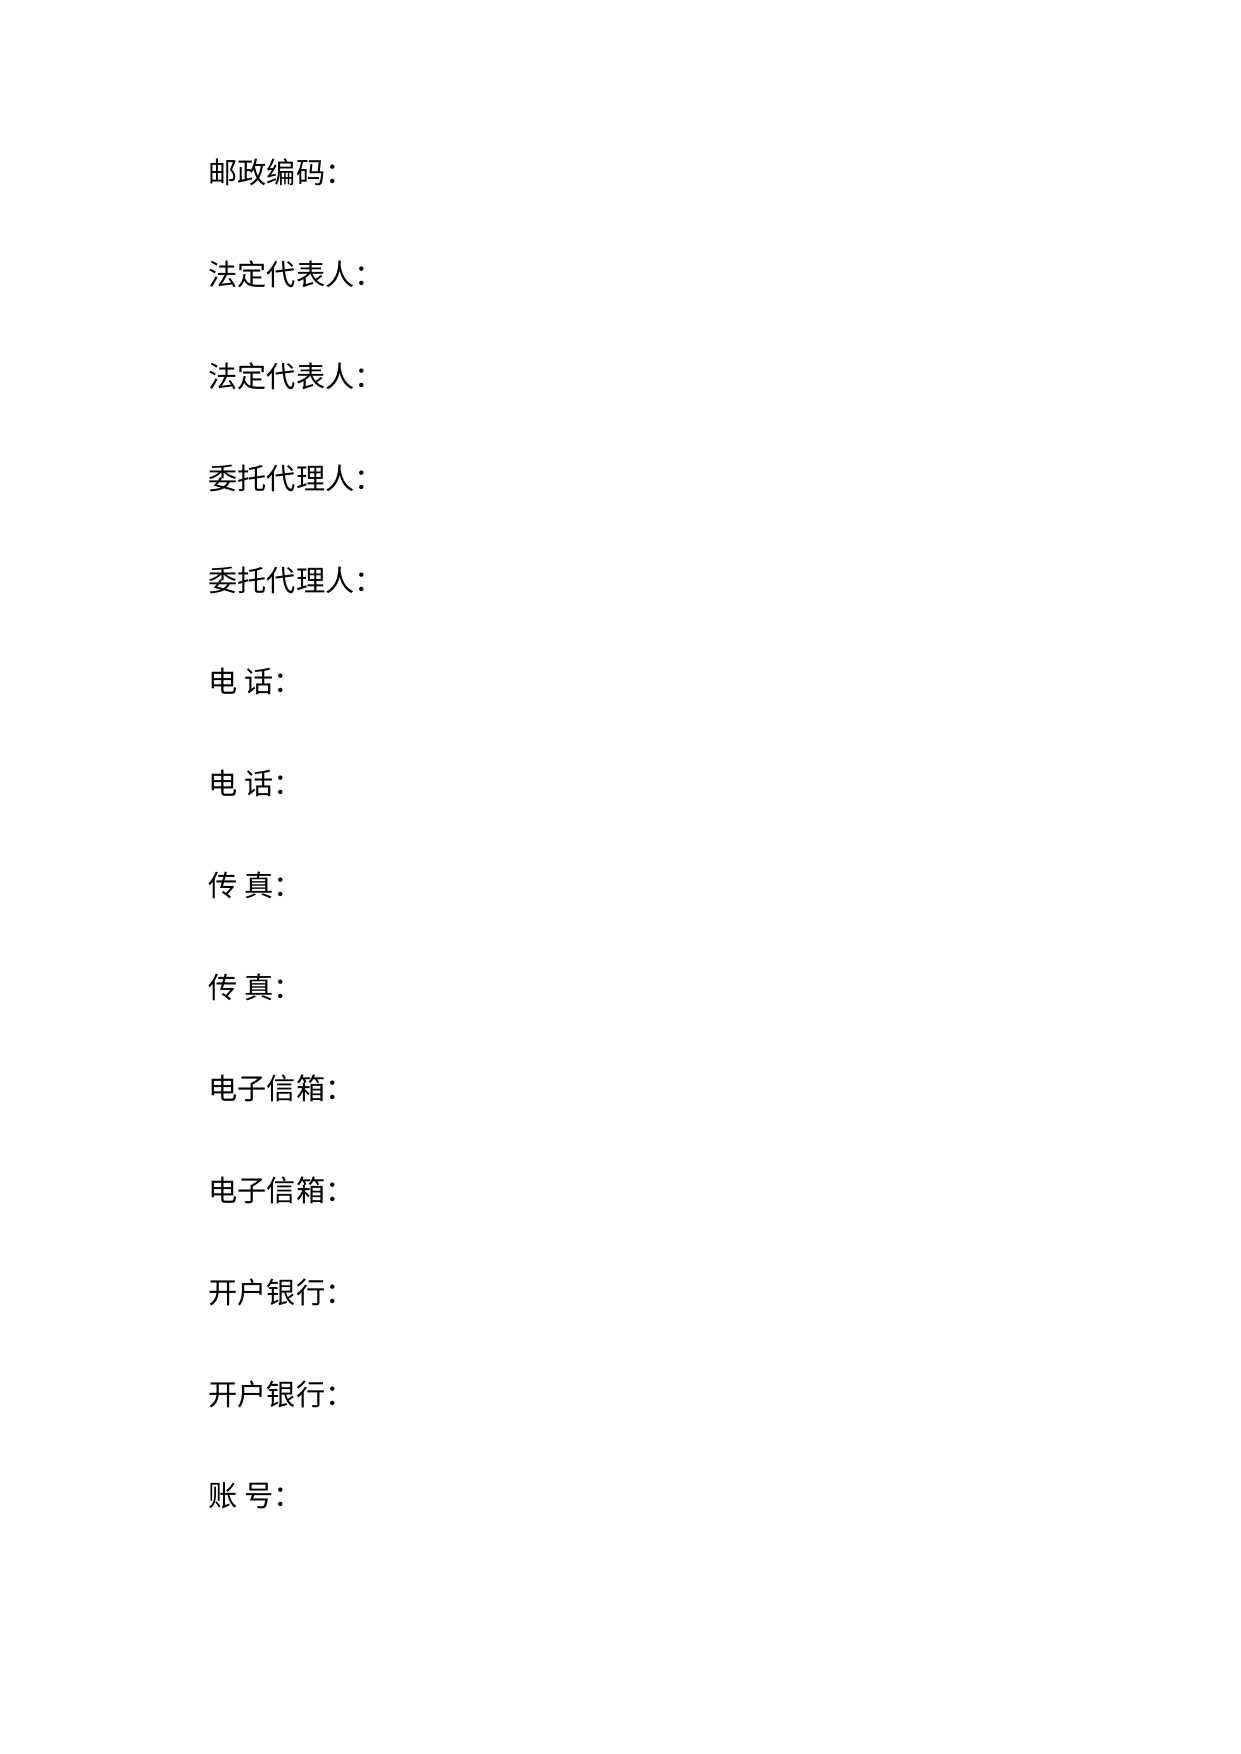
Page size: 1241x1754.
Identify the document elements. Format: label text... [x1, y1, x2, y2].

text 电 话： [150, 659, 1090, 701]
text 委托代理人： [150, 557, 1090, 599]
text 法定代表人： [150, 353, 1090, 396]
text 传 真： [150, 964, 1090, 1006]
text 开户银行： [150, 1371, 1090, 1413]
text 委托代理人： [150, 455, 1090, 498]
text 邮政编码： [150, 150, 1090, 192]
text 电子信箱： [150, 1168, 1090, 1210]
text 账 号： [150, 1473, 1090, 1515]
text 法定代表人： [150, 252, 1090, 294]
text 电 话： [150, 761, 1090, 803]
text 电子信箱： [150, 1066, 1090, 1108]
text 开户银行： [150, 1269, 1090, 1312]
text 传 真： [150, 862, 1090, 905]
